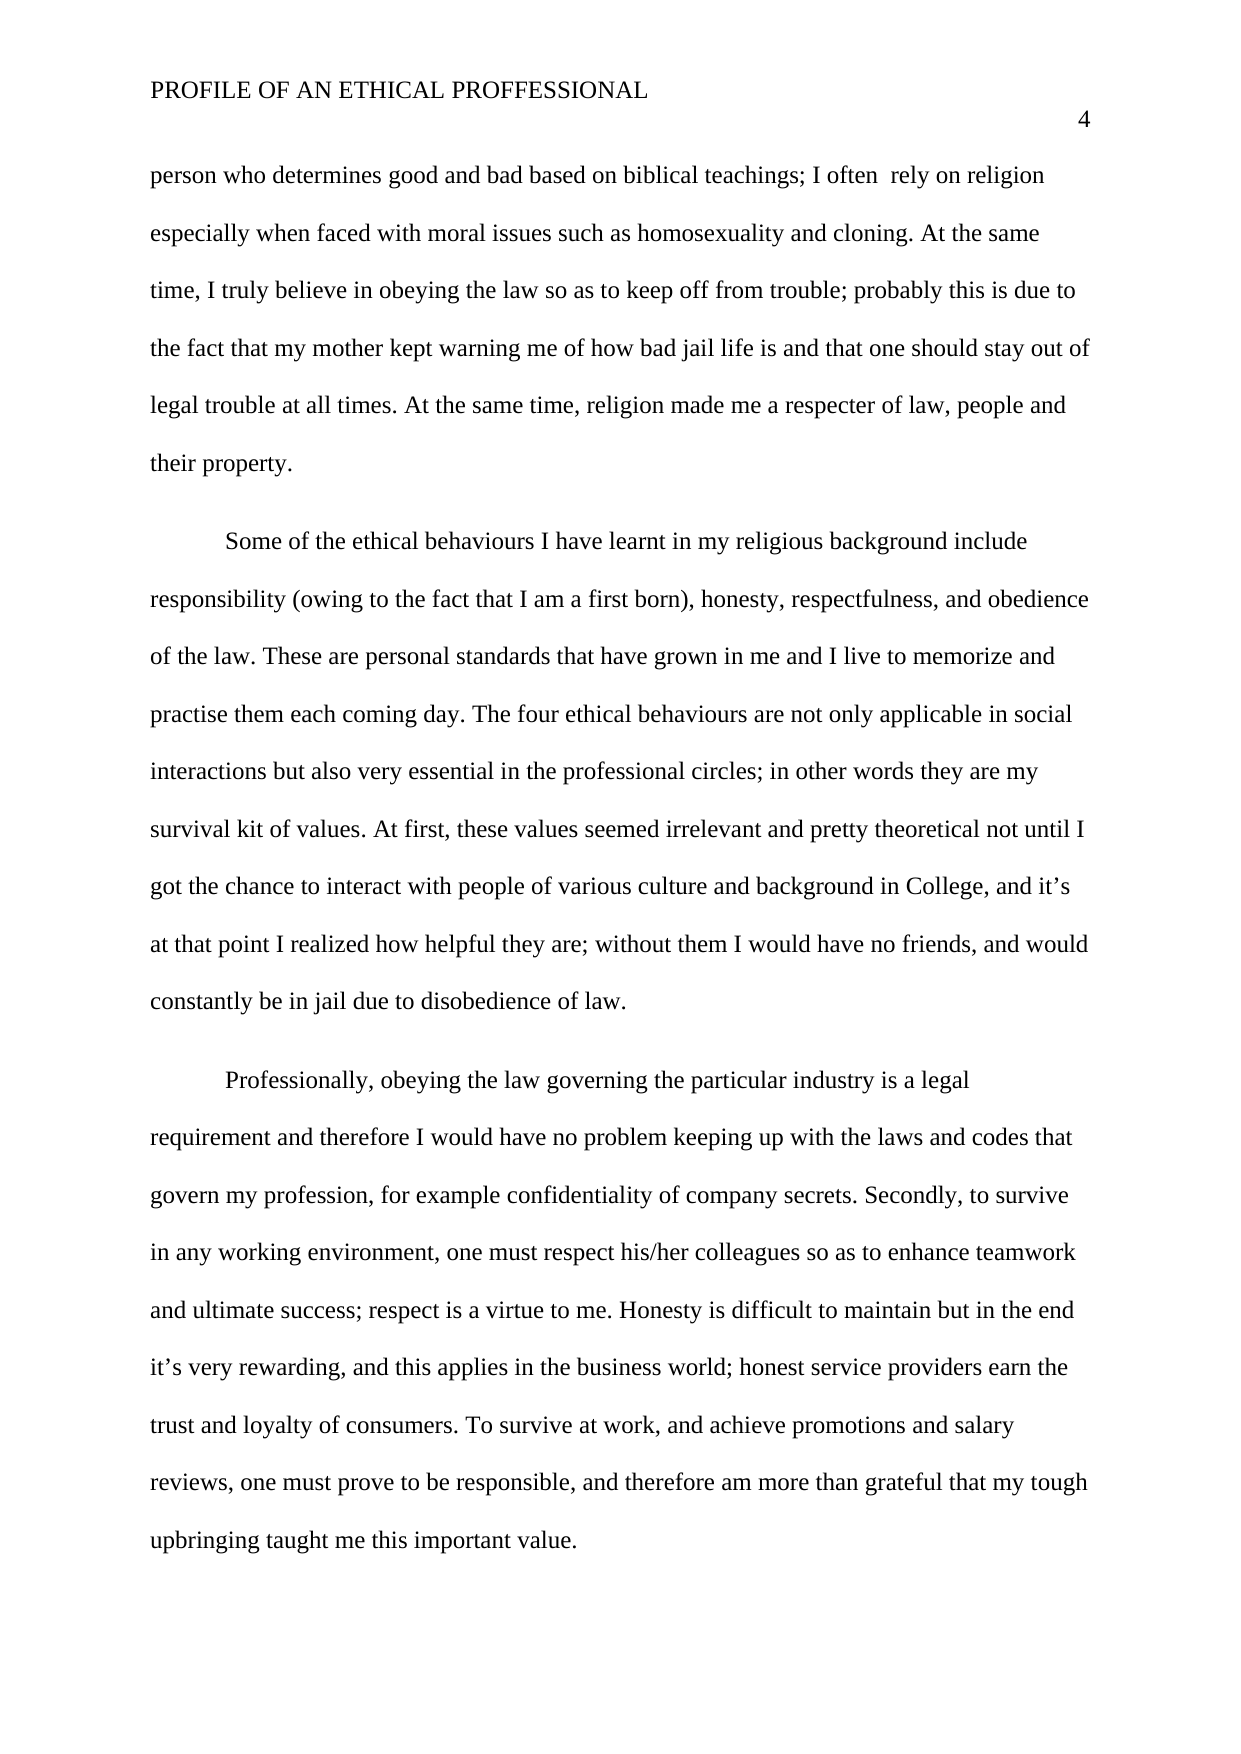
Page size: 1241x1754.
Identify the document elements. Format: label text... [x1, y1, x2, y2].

text Professionally, obeying the law governing the particular industry is a legal requirement and therefore I would have no problem keeping up with the laws and codes that govern my profession, for example confidentiality of company secrets. Secondly, to survive in any working environment, one must respect his/her colleagues so as to enhance teamwork and ultimate success; respect is a virtue to me. Honesty is difficult to maintain but in the end it’s very rewarding, and this applies in the business world; honest service providers earn the trust and loyalty of consumers. To survive at work, and achieve promotions and salary reviews, one must prove to be responsible, and therefore am more than grateful that my tough upbringing taught me this important value. [150, 1065, 1090, 1553]
text Some of the ethical behaviours I have learnt in my religious background include responsibility (owing to the fact that I am a first born), honesty, respectfulness, and obedience of the law. These are personal standards that have grown in me and I live to memorize and practise them each coming day. The four ethical behaviours are not only applicable in social interactions but also very essential in the professional circles; in other words they are my survival kit of values. At first, these values seemed irrelevant and pretty theoretical not until I got the chance to interact with people of various culture and background in College, and it’s at that point I realized how helpful they are; without them I would have no friends, and would constantly be in jail due to disobedience of law. [150, 526, 1090, 1015]
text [150, 161, 1090, 477]
